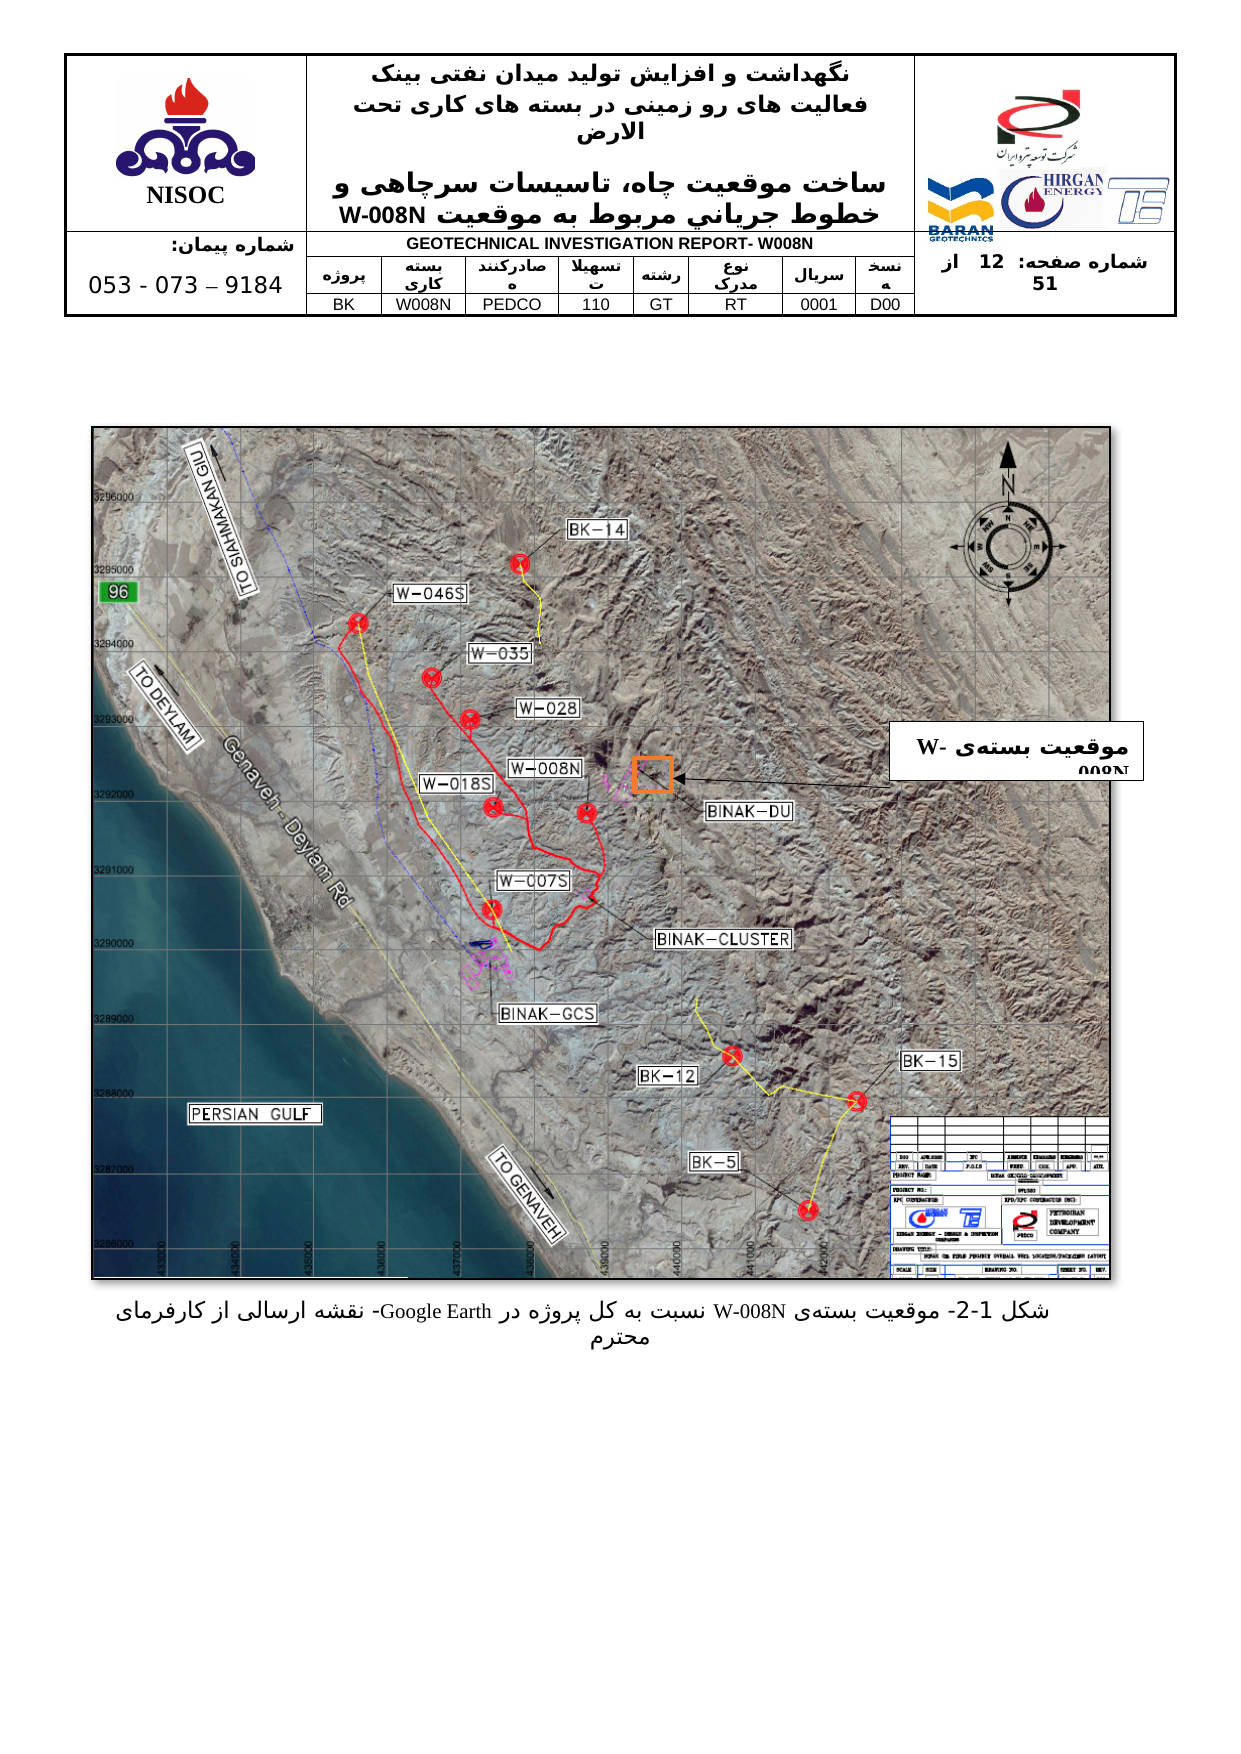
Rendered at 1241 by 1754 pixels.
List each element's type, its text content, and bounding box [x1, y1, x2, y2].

text شکل 1-2- موقعیت بسته‌ی W-008N نسبت به کل پروژه در Google Earth- نقشه ارسالی از کارفرمای محترم [112, 1297, 1128, 1350]
picture [996, 89, 1108, 231]
picture [923, 173, 997, 231]
picture [923, 232, 997, 246]
picture [93, 428, 1109, 1278]
picture [116, 78, 255, 180]
